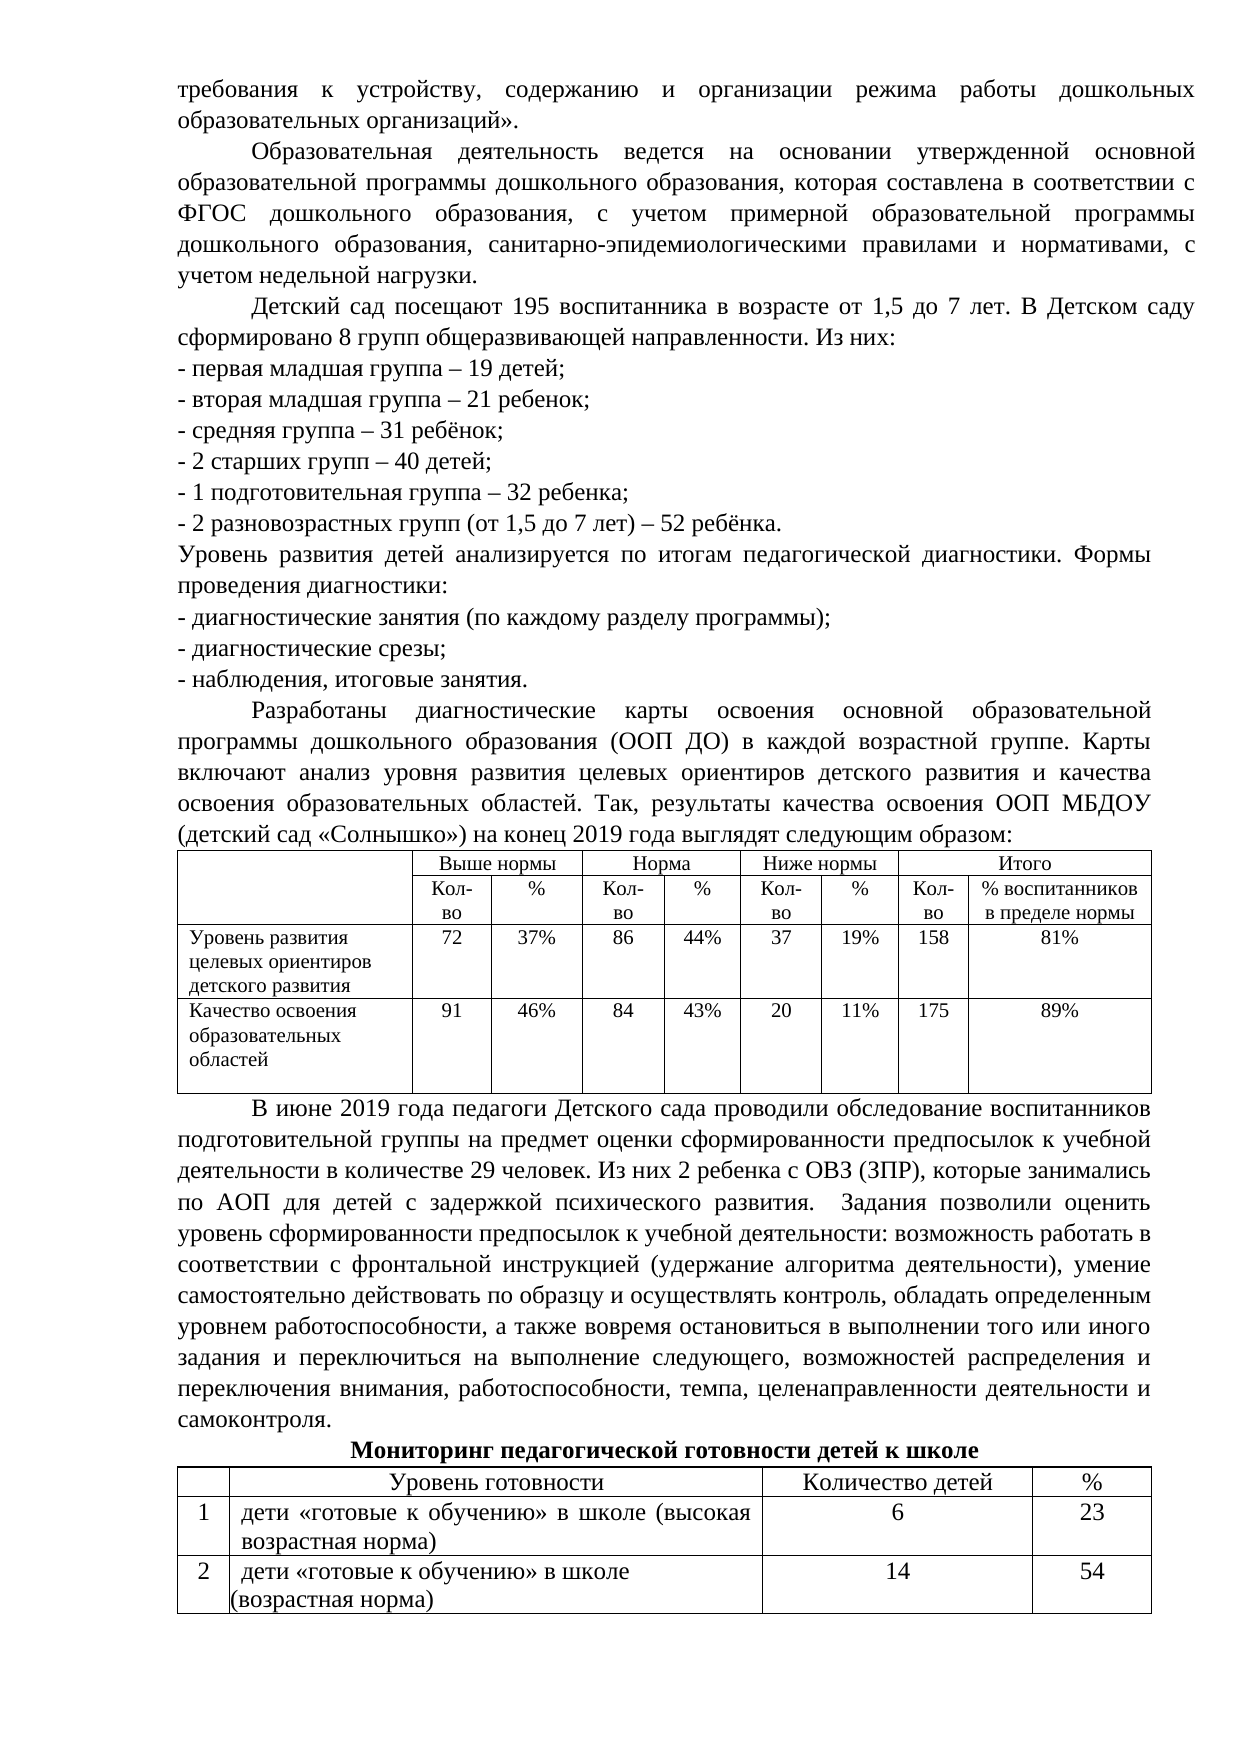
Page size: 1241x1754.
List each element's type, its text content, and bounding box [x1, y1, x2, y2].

text Образовательная деятельность ведется на основании утвержденной основной образовательной программы дошкольного образования, которая составлена в соответствии с ФГОС дошкольного образования, с учетом примерной образовательной программы дошкольного образования, санитарно-эпидемиологическими правилами и нормативами, с учетом недельной нагрузки. [177, 136, 1196, 289]
table_cell 19% [822, 925, 898, 997]
text В июне 2019 года педагоги Детского сада проводили обследование воспитанников подготовительной группы на предмет оценки сформированности предпосылок к учебной деятельности в количестве 29 человек. Из них 2 ребенка с ОВЗ (ЗПР), которые занимались по АОП для детей с задержкой психического развития. Задания позволили оценить уровень сформированности предпосылок к учебной деятельности: возможность работать в соответствии с фронтальной инструкцией (удержание алгоритма деятельности), умение самостоятельно действовать по образцу и осуществлять контроль, обладать определенным уровнем работоспособности, а также вовремя остановиться в выполнении того или иного задания и переключиться на выполнение следующего, возможностей распределения и переключения внимания, работоспособности, темпа, целенаправленности деятельности и самоконтроля. [177, 1094, 1152, 1433]
table_cell % [822, 876, 898, 924]
table_cell 11% [822, 999, 898, 1092]
text - средняя группа – 31 ребёнок; [177, 415, 1196, 444]
table_cell % воспитанников в пределе нормы [969, 876, 1151, 924]
table_header % [1033, 1468, 1151, 1496]
text - наблюдения, итоговые занятия. [177, 664, 1152, 692]
table_cell Кол-во [583, 876, 664, 924]
table_cell 158 [899, 925, 968, 997]
table_header Количество детей [763, 1468, 1032, 1496]
table_cell 72 [413, 925, 491, 997]
table_cell 81% [969, 925, 1151, 997]
table_cell 46% [492, 999, 582, 1092]
table_cell 91 [413, 999, 491, 1092]
table_cell 89% [969, 999, 1151, 1092]
table_header [178, 1468, 229, 1496]
text - 1 подготовительная группа – 32 ребенка; [177, 477, 1196, 506]
table_cell 54 [1033, 1556, 1151, 1613]
table_cell Кол-во [413, 876, 491, 924]
table_header Итого [899, 851, 1151, 875]
table_cell % [665, 876, 740, 924]
table_cell 44% [665, 925, 740, 997]
text - 2 разновозрастных групп (от 1,5 до 7 лет) – 52 ребёнка. [177, 508, 1196, 537]
text Детский сад посещают 195 воспитанника в возрасте от 1,5 до 7 лет. В Детском саду сформировано 8 групп общеразвивающей направленности. Из них: [177, 291, 1196, 351]
text - диагностические занятия (по каждому разделу программы); [177, 602, 1152, 630]
table_cell % [492, 876, 582, 924]
table_cell дети «готовые к обучению» в школе (высокая возрастная норма) [230, 1497, 762, 1555]
table_cell Кол-во [899, 876, 968, 924]
text Уровень развития детей анализируется по итогам педагогической диагностики. Формы проведения диагностики: [177, 539, 1152, 599]
table_header Ниже нормы [741, 851, 898, 875]
text - 2 старших групп – 40 детей; [177, 446, 1196, 475]
table_cell 23 [1033, 1497, 1151, 1555]
table_header [178, 851, 412, 924]
table_cell 20 [741, 999, 821, 1092]
table_cell 84 [583, 999, 664, 1092]
text Мониторинг педагогической готовности детей к школе [177, 1435, 1152, 1464]
text - диагностические срезы; [177, 633, 1152, 661]
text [177, 74, 1196, 134]
table_cell 1 [178, 1497, 229, 1555]
text - вторая младшая группа – 21 ребенок; [177, 384, 1196, 413]
table_cell 14 [763, 1556, 1032, 1613]
table_cell Качество освоения образовательных областей [178, 999, 412, 1092]
table_cell 6 [763, 1497, 1032, 1555]
table_cell 2 [178, 1556, 229, 1613]
table_cell 37% [492, 925, 582, 997]
table_cell 175 [899, 999, 968, 1092]
table_header Выше нормы [413, 851, 582, 875]
table_cell дети «готовые к обучению» в школе (возрастная норма) [230, 1556, 762, 1613]
table_cell Уровень развития целевых ориентиров детского развития [178, 925, 412, 997]
table_header Уровень готовности [230, 1468, 762, 1496]
table_cell Кол-во [741, 876, 821, 924]
text Разработаны диагностические карты освоения основной образовательной программы дошкольного образования (ООП ДО) в каждой возрастной группе. Карты включают анализ уровня развития целевых ориентиров детского развития и качества освоения образовательных областей. Так, результаты качества освоения ООП МБДОУ (детский сад «Солнышко») на конец 2019 года выглядят следующим образом: [177, 695, 1152, 848]
table_header Норма [583, 851, 740, 875]
table_cell 43% [665, 999, 740, 1092]
table_cell 37 [741, 925, 821, 997]
table_cell 86 [583, 925, 664, 997]
text - первая младшая группа – 19 детей; [177, 353, 1196, 382]
